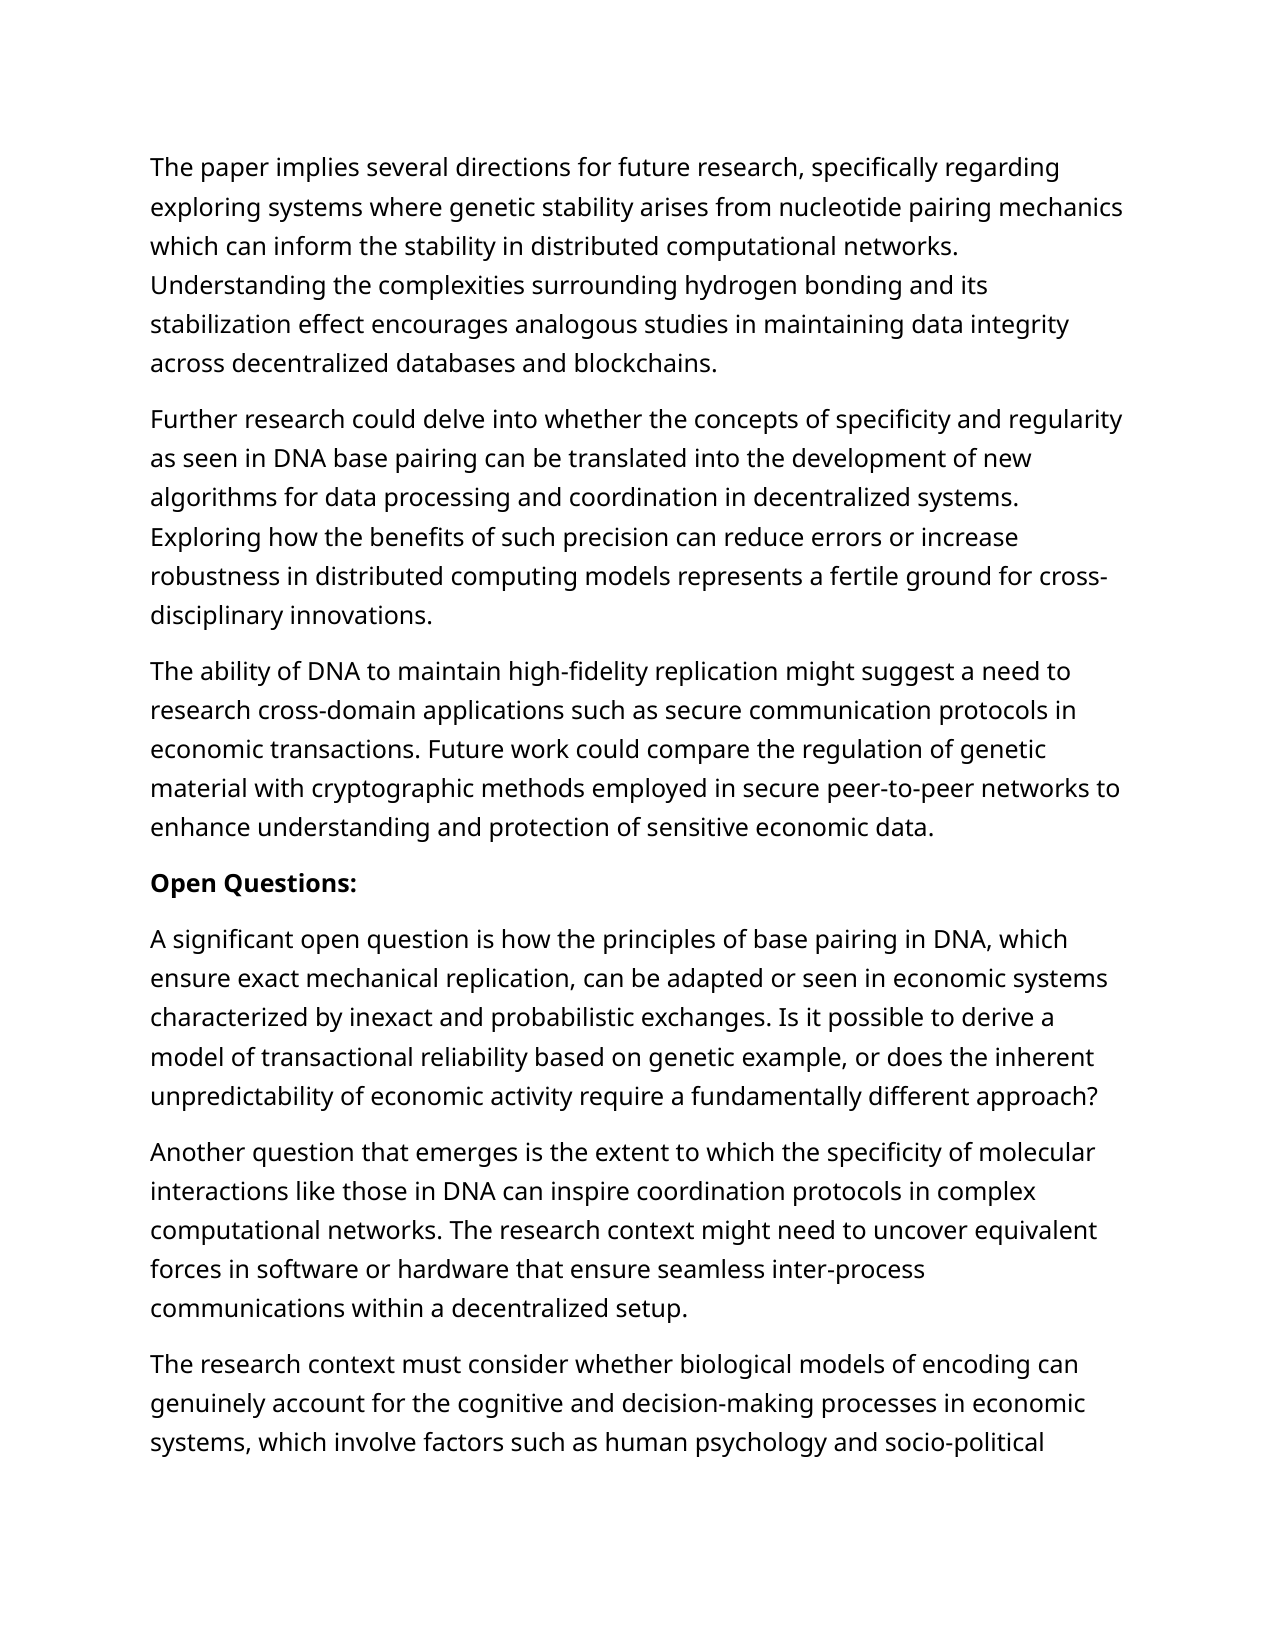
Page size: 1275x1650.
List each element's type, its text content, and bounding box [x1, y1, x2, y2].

text A significant open question is how the principles of base pairing in DNA, which ensure exact mechanical replication, can be adapted or seen in economic systems characterized by inexact and probabilistic exchanges. Is it possible to derive a model of transactional reliability based on genetic example, or does the inherent unpredictability of economic activity require a fundamentally different approach? [150, 922, 1125, 1112]
text The ability of DNA to maintain high-fidelity replication might suggest a need to research cross-domain applications such as secure communication protocols in economic transactions. Future work could compare the regulation of genetic material with cryptographic methods employed in secure peer-to-peer networks to enhance understanding and protection of sensitive economic data. [150, 653, 1125, 844]
text Open Questions: [150, 866, 1125, 900]
text Further research could delve into whether the concepts of specificity and regularity as seen in DNA base pairing can be translated into the development of new algorithms for data processing and coordination in decentralized systems. Exploring how the benefits of such precision can reduce errors or increase robustness in distributed computing models represents a fertile ground for cross-disciplinary innovations. [150, 402, 1125, 632]
text The paper implies several directions for future research, specifically regarding exploring systems where genetic stability arises from nucleotide pairing mechanics which can inform the stability in distributed computational networks. Understanding the complexities surrounding hydrogen bonding and its stabilization effect encourages analogous studies in maintaining data integrity across decentralized databases and blockchains. [150, 150, 1125, 380]
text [150, 1347, 1125, 1459]
text Another question that emerges is the extent to which the specificity of molecular interactions like those in DNA can inspire coordination protocols in complex computational networks. The research context might need to uncover equivalent forces in software or hardware that ensure seamless inter-process communications within a decentralized setup. [150, 1134, 1125, 1325]
